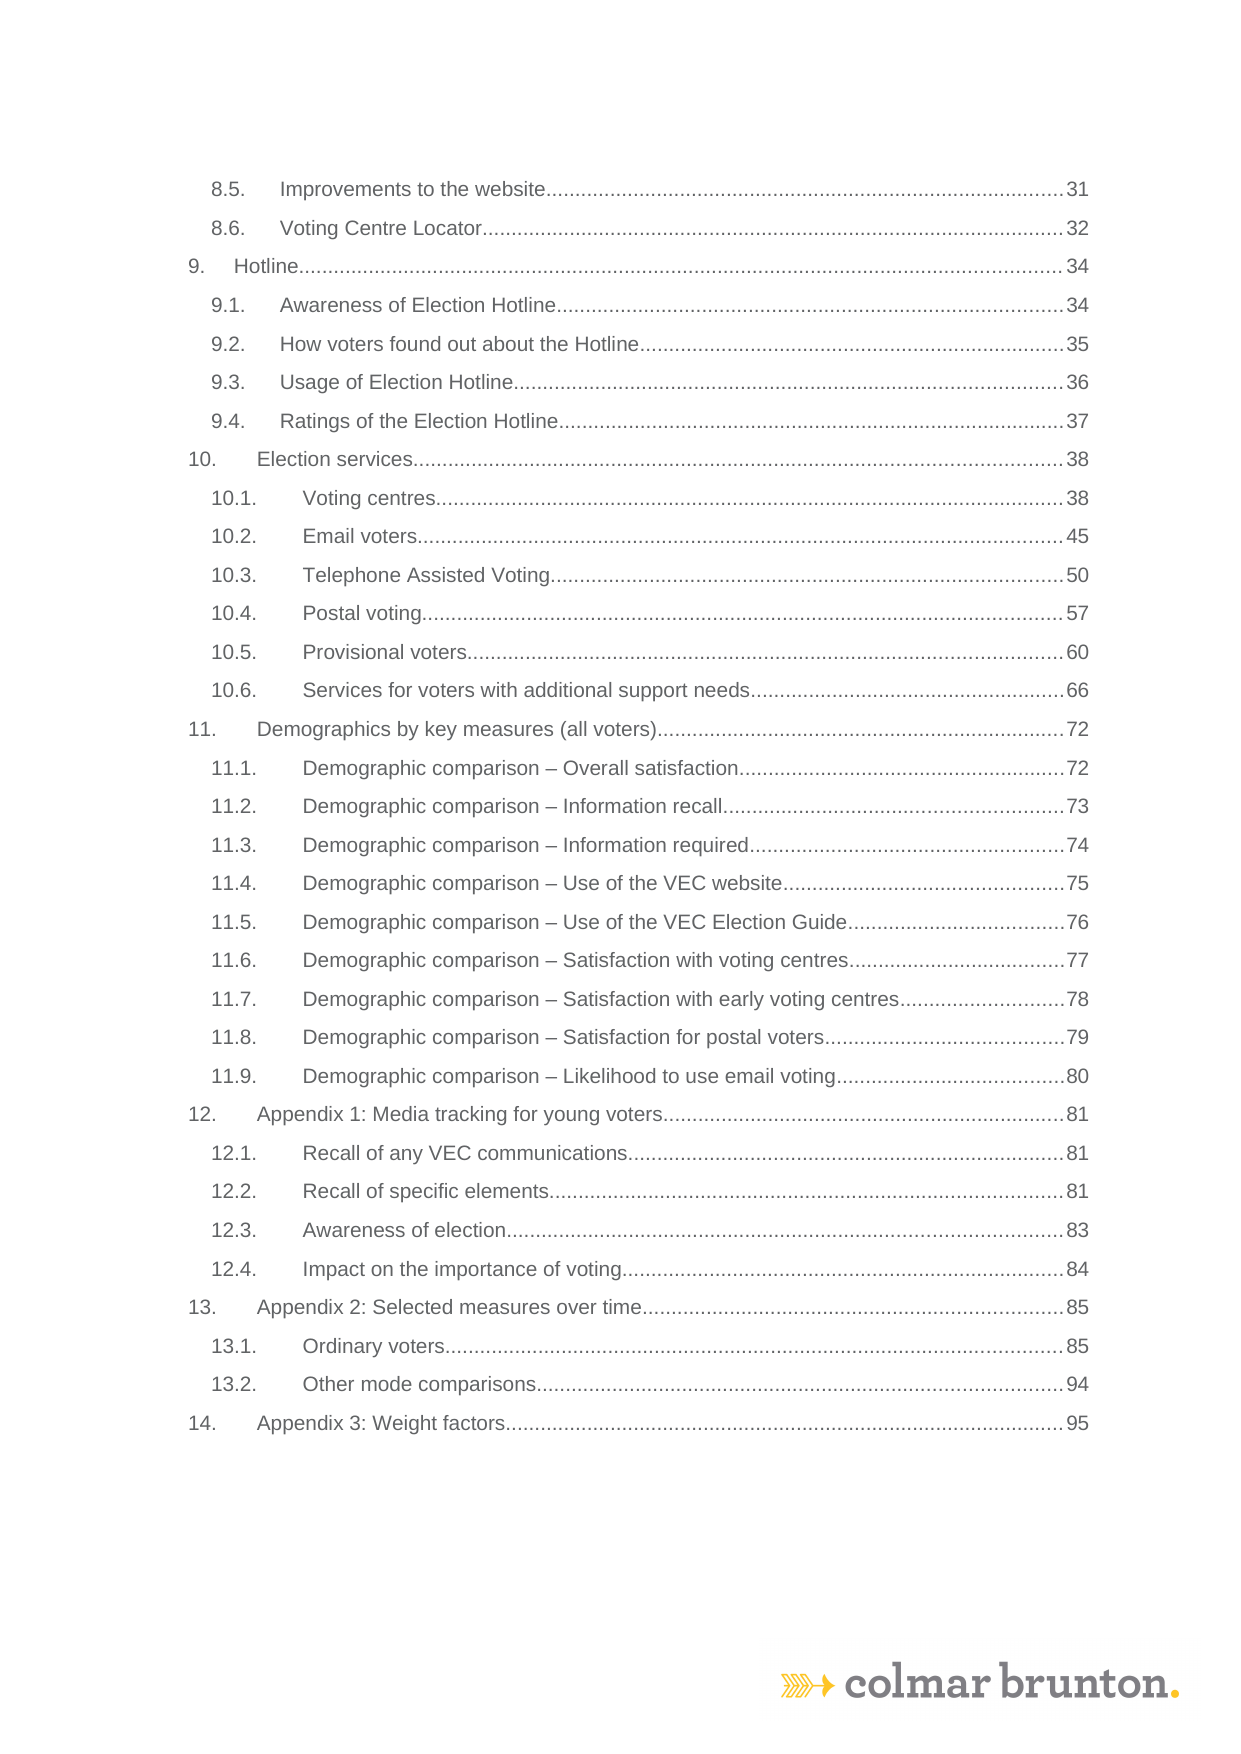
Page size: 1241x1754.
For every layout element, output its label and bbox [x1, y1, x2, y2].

picture [758, 1638, 1202, 1721]
